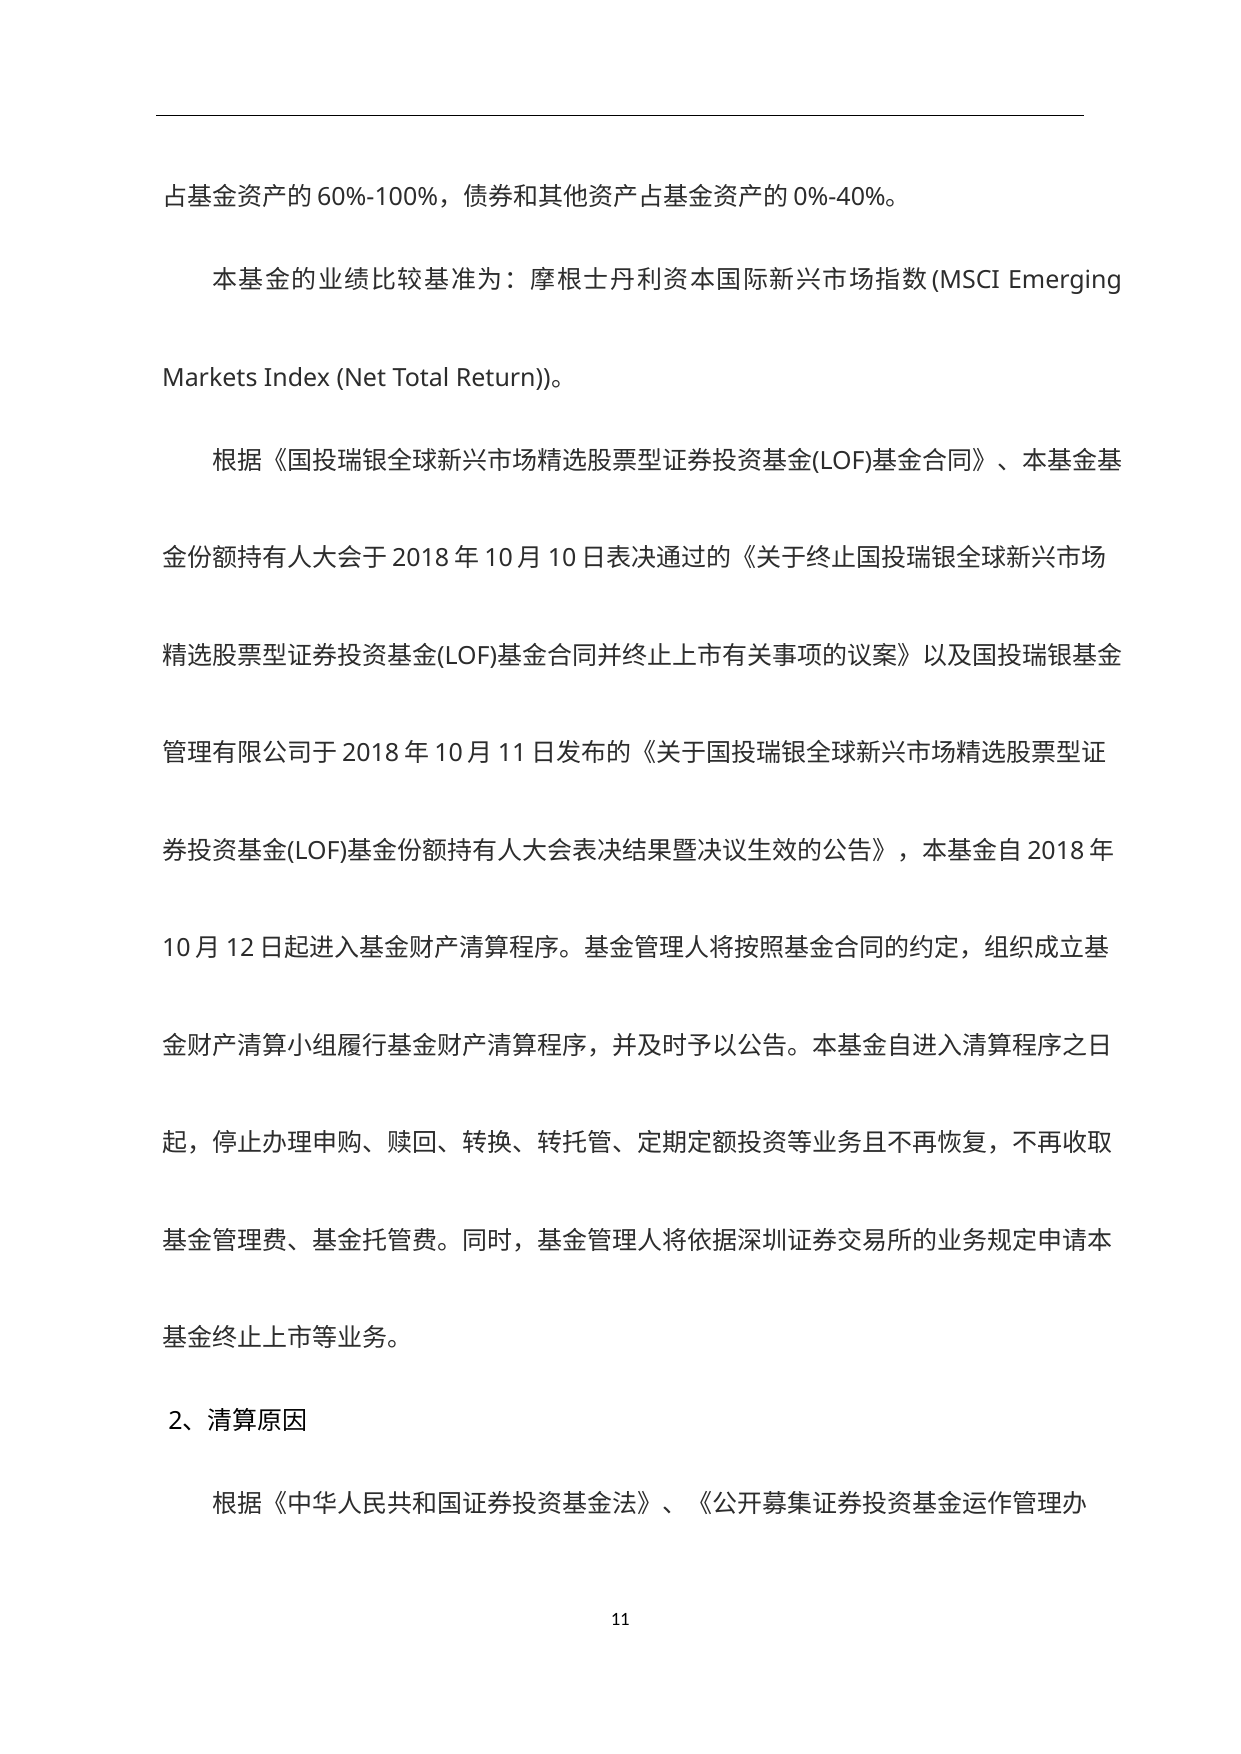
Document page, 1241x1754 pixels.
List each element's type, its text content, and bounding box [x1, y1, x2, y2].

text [162, 1469, 1122, 1534]
text 2、清算原因 [118, 1386, 1122, 1451]
text 本基金的业绩比较基准为：摩根士丹利资本国际新兴市场指数(MSCI Emerging Markets Index (Net Total Return))。 [162, 245, 1122, 408]
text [162, 162, 1122, 227]
text 根据《国投瑞银全球新兴市场精选股票型证券投资基金(LOF)基金合同》、本基金基金份额持有人大会于2018年10月10日表决通过的《关于终止国投瑞银全球新兴市场精选股票型证券投资基金(LOF)基金合同并终止上市有关事项的议案》以及国投瑞银基金管理有限公司于2018年10月11日发布的《关于国投瑞银全球新兴市场精选股票型证券投资基金(LOF)基金份额持有人大会表决结果暨决议生效的公告》，本基金自2018年10月12日起进入基金财产清算程序。基金管理人将按照基金合同的约定，组织成立基金财产清算小组履行基金财产清算程序，并及时予以公告。本基金自进入清算程序之日起，停止办理申购、赎回、转换、转托管、定期定额投资等业务且不再恢复，不再收取基金管理费、基金托管费。同时，基金管理人将依据深圳证券交易所的业务规定申请本基金终止上市等业务。 [162, 426, 1122, 1368]
